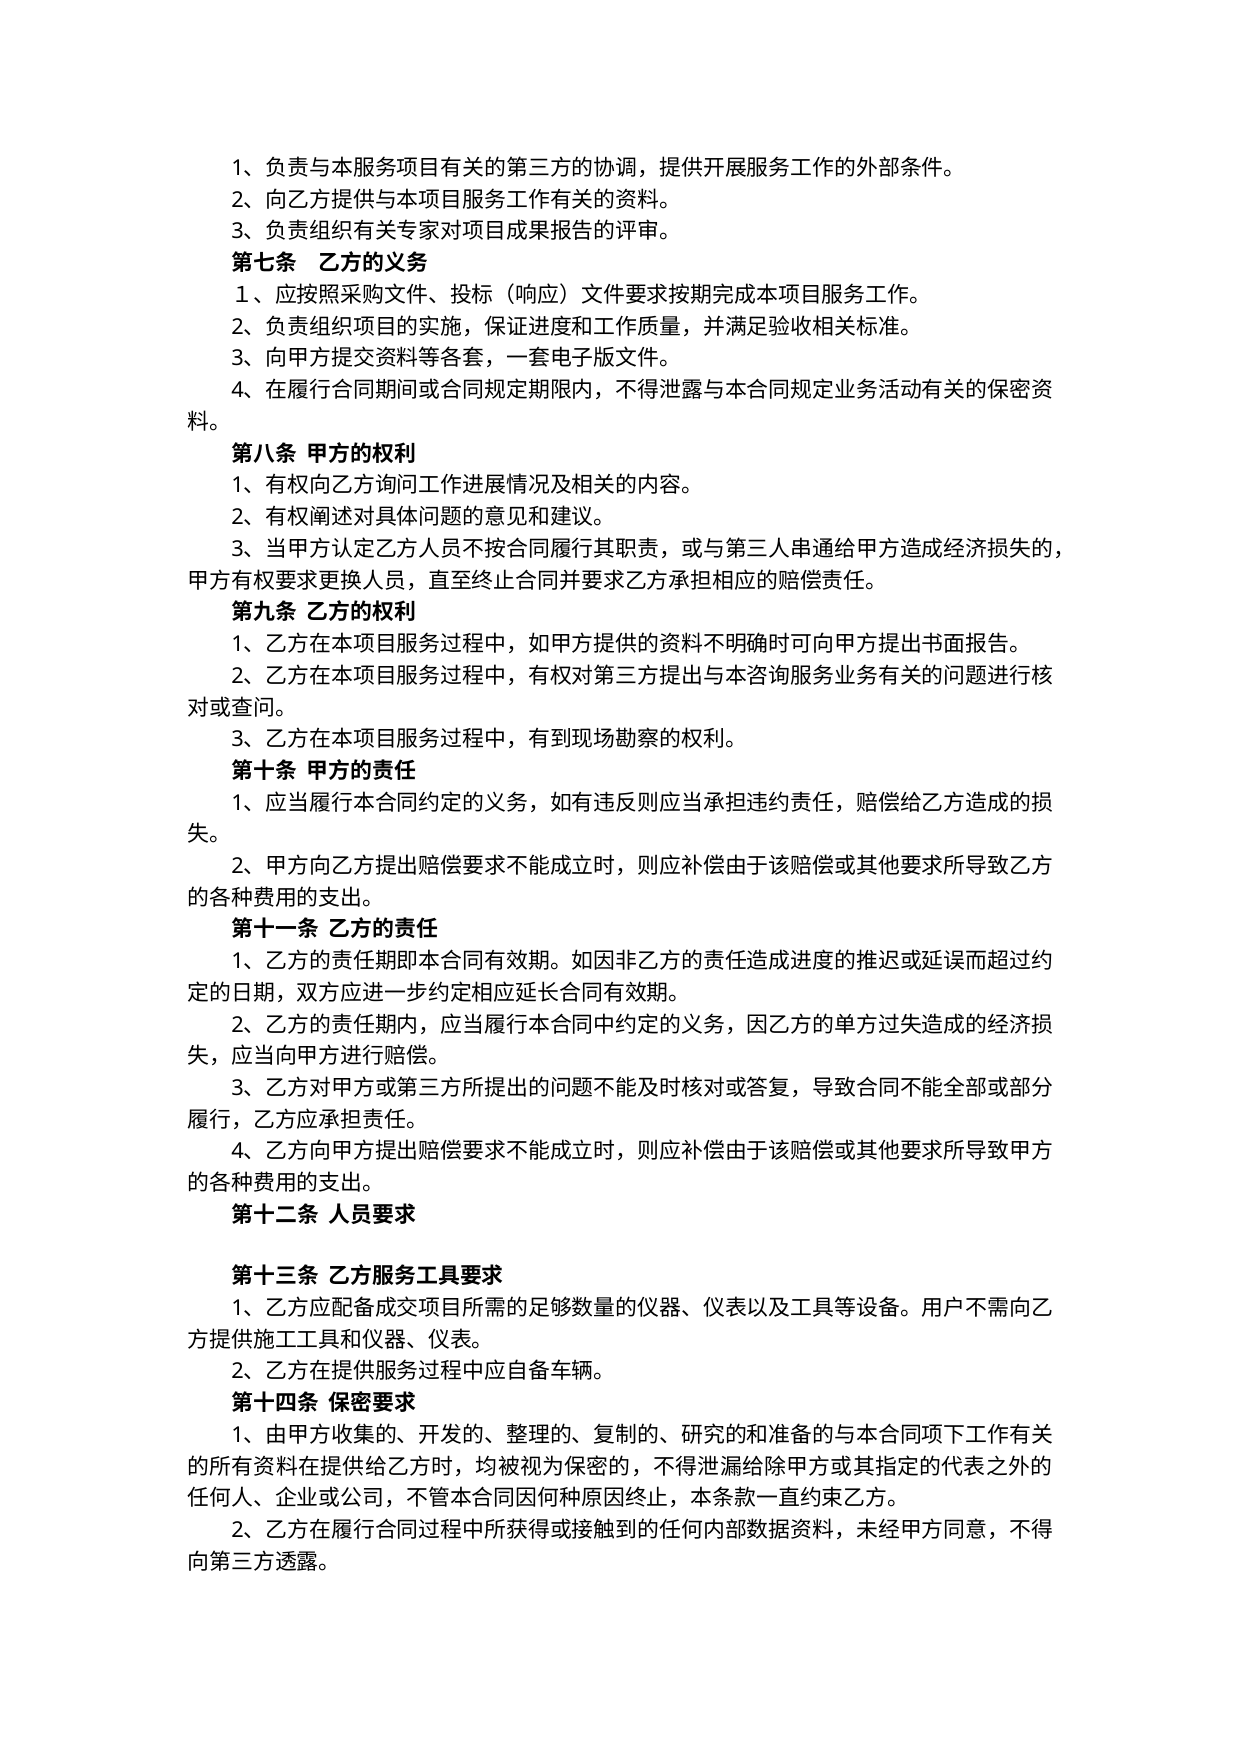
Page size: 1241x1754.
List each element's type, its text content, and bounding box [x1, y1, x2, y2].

text 第七条 乙方的义务 [187, 245, 1053, 277]
text 2、乙方在提供服务过程中应自备车辆。 [187, 1353, 1053, 1385]
text 2、乙方在本项目服务过程中，有权对第三方提出与本咨询服务业务有关的问题进行核对或查问。 [187, 658, 1053, 721]
text 2、乙方在履行合同过程中所获得或接触到的任何内部数据资料，未经甲方同意，不得向第三方透露。 [187, 1512, 1053, 1575]
text 4、在履行合同期间或合同规定期限内，不得泄露与本合同规定业务活动有关的保密资料。 [187, 372, 1053, 436]
text 第十三条 乙方服务工具要求 [187, 1258, 1053, 1290]
text 1、应当履行本合同约定的义务，如有违反则应当承担违约责任，赔偿给乙方造成的损失。 [187, 784, 1053, 848]
text 1、乙方应配备成交项目所需的足够数量的仪器、仪表以及工具等设备。用户不需向乙方提供施工工具和仪器、仪表。 [187, 1290, 1053, 1353]
text 2、负责组织项目的实施，保证进度和工作质量，并满足验收相关标准。 [187, 309, 1053, 340]
text 1、乙方在本项目服务过程中，如甲方提供的资料不明确时可向甲方提出书面报告。 [187, 626, 1053, 658]
text 2、向乙方提供与本项目服务工作有关的资料。 [187, 182, 1053, 213]
text 3、当甲方认定乙方人员不按合同履行其职责，或与第三人串通给甲方造成经济损失的，甲方有权要求更换人员，直至终止合同并要求乙方承担相应的赔偿责任。 [187, 531, 1053, 594]
text 第九条 乙方的权利 [187, 594, 1053, 626]
text 3、乙方在本项目服务过程中，有到现场勘察的权利。 [187, 721, 1053, 753]
text 2、甲方向乙方提出赔偿要求不能成立时，则应补偿由于该赔偿或其他要求所导致乙方的各种费用的支出。 [187, 848, 1053, 911]
text 第十二条 人员要求 [187, 1197, 1053, 1228]
text 4、乙方向甲方提出赔偿要求不能成立时，则应补偿由于该赔偿或其他要求所导致甲方的各种费用的支出。 [187, 1133, 1053, 1197]
text 第十条 甲方的责任 [187, 753, 1053, 784]
text 第八条 甲方的权利 [187, 436, 1053, 467]
text 3、向甲方提交资料等各套，一套电子版文件。 [187, 340, 1053, 372]
text 1、有权向乙方询问工作进展情况及相关的内容。 [187, 467, 1053, 499]
text 2、乙方的责任期内，应当履行本合同中约定的义务，因乙方的单方过失造成的经济损失，应当向甲方进行赔偿。 [187, 1007, 1053, 1070]
text 1、乙方的责任期即本合同有效期。如因非乙方的责任造成进度的推迟或延误而超过约定的日期，双方应进一步约定相应延长合同有效期。 [187, 943, 1053, 1007]
text 第十一条 乙方的责任 [187, 911, 1053, 943]
text 3、乙方对甲方或第三方所提出的问题不能及时核对或答复，导致合同不能全部或部分履行，乙方应承担责任。 [187, 1070, 1053, 1133]
text 1、由甲方收集的、开发的、整理的、复制的、研究的和准备的与本合同项下工作有关的所有资料在提供给乙方时，均被视为保密的，不得泄漏给除甲方或其指定的代表之外的任何人、企业或公司，不管本合同因何种原因终止，本条款一直约束乙方。 [187, 1417, 1053, 1512]
text 第十四条 保密要求 [187, 1385, 1053, 1417]
text 1、负责与本服务项目有关的第三方的协调，提供开展服务工作的外部条件。 [187, 150, 1053, 182]
text 3、负责组织有关专家对项目成果报告的评审。 [187, 213, 1053, 245]
text 2、有权阐述对具体问题的意见和建议。 [187, 499, 1053, 531]
text １、应按照采购文件、投标（响应）文件要求按期完成本项目服务工作。 [187, 277, 1053, 309]
